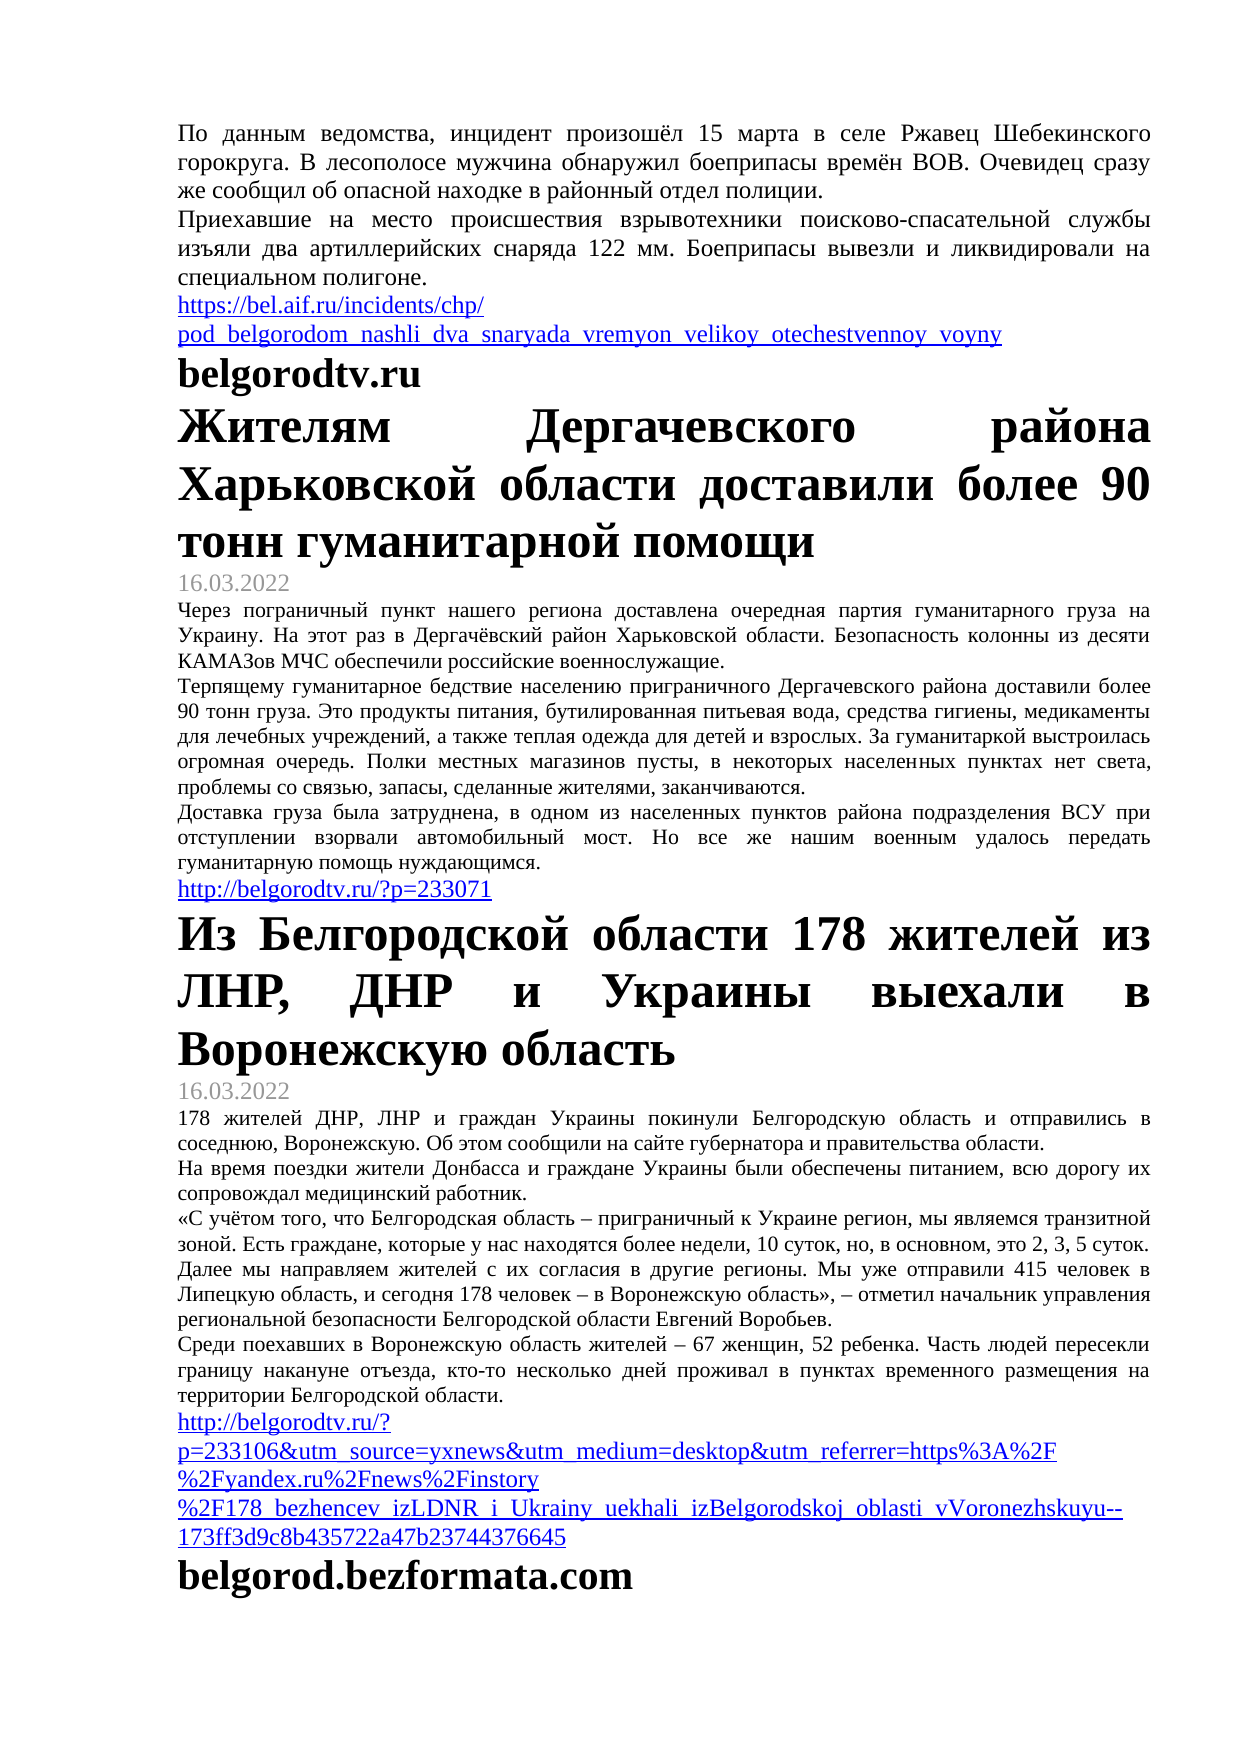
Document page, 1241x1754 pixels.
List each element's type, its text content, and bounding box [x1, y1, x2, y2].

text По данным ведомства, инцидент произошёл 15 марта в селе Ржавец Шебекинского горокруга. В лесополосе мужчина обнаружил боеприпасы времён ВОВ. Очевидец сразу же сообщил об опасной находке в районный отдел полиции. [177, 118, 1152, 204]
text 16.03.2022 [177, 568, 1152, 597]
text Среди поехавших в Воронежскую область жителей – 67 женщин, 52 ребенка. Часть людей пересекли границу накануне отъезда, кто-то несколько дней проживал в пунктах временного размещения на территории Белгородской области. [177, 1331, 1152, 1407]
subtitle Жителям Дергачевского района Харьковской области доставили более 90 тонн гуманитарной помощи [177, 396, 1152, 568]
text belgorodtv.ru [177, 348, 1152, 396]
text Приехавшие на место происшествия взрывотехники поисково-спасательной службы изъяли два артиллерийских снаряда 122 мм. Боеприпасы вывезли и ликвидировали на специальном полигоне. [177, 204, 1152, 291]
text http://belgorodtv.ru/?p=233071 [177, 874, 1152, 903]
text На время поездки жители Донбасса и граждане Украины были обеспечены питанием, всю дорогу их сопровождал медицинский работник. [177, 1155, 1152, 1205]
text Терпящему гуманитарное бедствие населению приграничного Дергачевского района доставили более 90 тонн груза. Это продукты питания, бутилированная питьевая вода, средства гигиены, медикаменты для лечебных учреждений, а также теплая одежда для детей и взрослых. За гуманитаркой выстроилась огромная очередь. Полки местных магазинов пусты, в некоторых населенных пунктах нет света, проблемы со связью, запасы, сделанные жителями, заканчиваются. [177, 673, 1152, 799]
text 16.03.2022 [177, 1076, 1152, 1104]
text Доставка груза была затруднена, в одном из населенных пунктов района подразделения ВСУ при отступлении взорвали автомобильный мост. Но все же нашим военным удалось передать гуманитарную помощь нуждающимся. [177, 799, 1152, 874]
subtitle Из Белгородской области 178 жителей из ЛНР, ДНР и Украины выехали в Воронежскую область [177, 903, 1152, 1076]
text Через пограничный пункт нашего региона доставлена очередная партия гуманитарного груза на Украину. На этот раз в Дергачёвский район Харьковской области. Безопасность колонны из десяти КАМАЗов МЧС обеспечили российские военнослужащие. [177, 597, 1152, 673]
text belgorod.bezformata.com [177, 1551, 1152, 1599]
text 178 жителей ДНР, ЛНР и граждан Украины покинули Белгородскую область и отправились в соседнюю, Воронежскую. Об этом сообщили на сайте губернатора и правительства области. [177, 1104, 1152, 1155]
text «С учётом того, что Белгородская область – приграничный к Украине регион, мы являемся транзитной зоной. Есть граждане, которые у нас находятся более недели, 10 суток, но, в основном, это 2, 3, 5 суток. Далее мы направляем жителей с их согласия в другие регионы. Мы уже отправили 415 человек в Липецкую область, и сегодня 178 человек – в Воронежскую область», – отметил начальник управления региональной безопасности Белгородской области Евгений Воробьев. [177, 1205, 1152, 1331]
text https://bel.aif.ru/incidents/chp/pod_belgorodom_nashli_dva_snaryada_vremyon_velikoy_otechestvennoy_voyny [177, 291, 1152, 348]
text http://belgorodtv.ru/?p=233106&utm_source=yxnews&utm_medium=desktop&utm_referrer=https%3A%2F%2Fyandex.ru%2Fnews%2Finstory%2F178_bezhencev_izLDNR_i_Ukrainy_uekhali_izBelgorodskoj_oblasti_vVoronezhskuyu--173ff3d9c8b435722a47b23744376645 [177, 1407, 1152, 1551]
